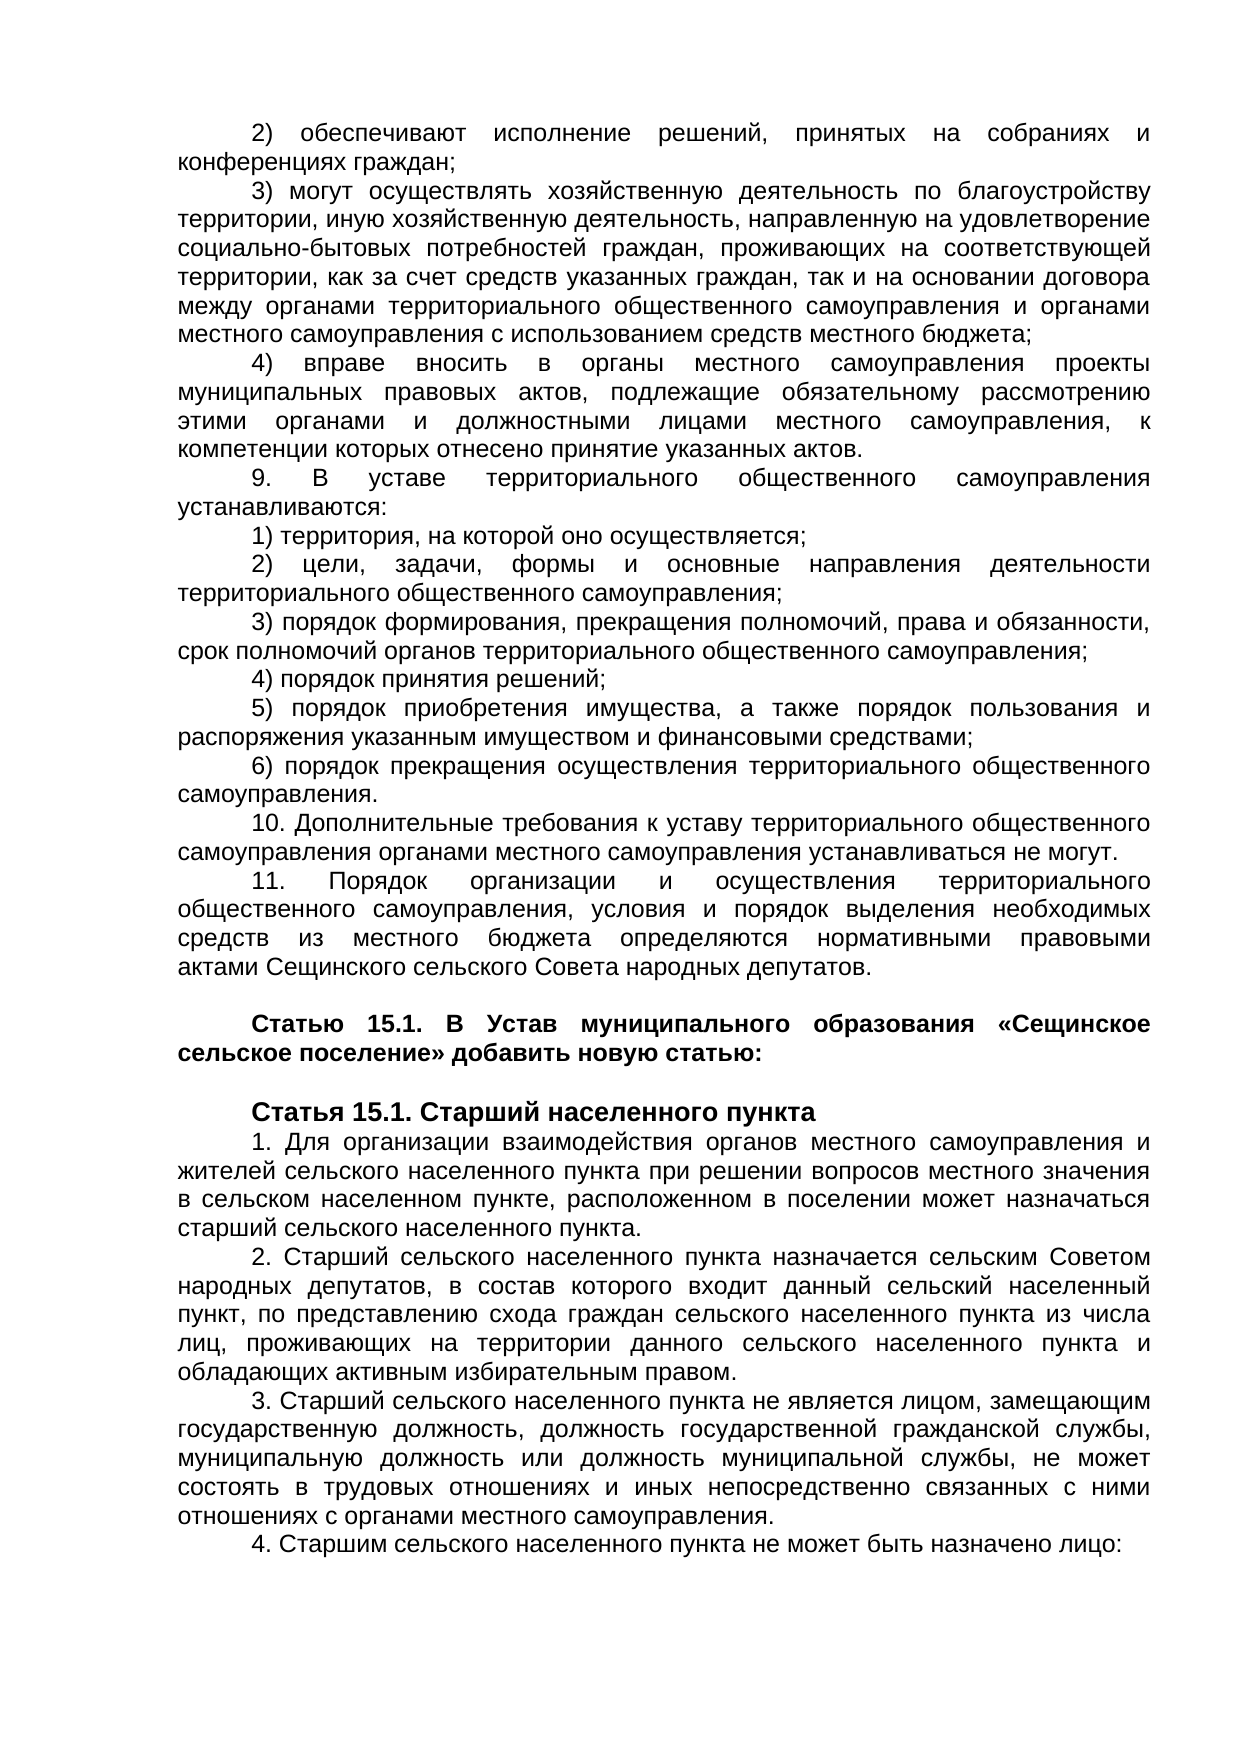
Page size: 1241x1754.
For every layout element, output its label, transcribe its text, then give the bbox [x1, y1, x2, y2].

text 3. Старший сельского населенного пункта не является лицом, замещающим государственную должность, должность государственной гражданской службы, муниципальную должность или должность муниципальной службы, не может состоять в трудовых отношениях и иных непосредственно связанных с ними отношениях с органами местного самоуправления. [177, 1386, 1152, 1529]
text 2) обеспечивают исполнение решений, принятых на собраниях и конференциях граждан; [177, 118, 1152, 176]
text 10. Дополнительные требования к уставу территориального общественного самоуправления органами местного самоуправления устанавливаться не могут. [177, 808, 1152, 866]
text Статью 15.1. В Устав муниципального образования «Сещинское сельское поселение» добавить новую статью: [177, 1009, 1152, 1067]
text 4) вправе вносить в органы местного самоуправления проекты муниципальных правовых актов, подлежащие обязательному рассмотрению этими органами и должностными лицами местного самоуправления, к компетенции которых отнесено принятие указанных актов. [177, 348, 1152, 463]
text 3) могут осуществлять хозяйственную деятельность по благоустройству территории, иную хозяйственную деятельность, направленную на удовлетворение социально-бытовых потребностей граждан, проживающих на соответствующей территории, как за счет средств указанных граждан, так и на основании договора между органами территориального общественного самоуправления и органами местного самоуправления с использованием средств местного бюджета; [177, 176, 1152, 348]
text 6) порядок прекращения осуществления территориального общественного самоуправления. [177, 751, 1152, 808]
text 4. Старшим сельского населенного пункта не может быть назначено лицо: [177, 1529, 1152, 1558]
text 4) порядок принятия решений; [177, 664, 1152, 693]
text 11. Порядок организации и осуществления территориального общественного самоуправления, условия и порядок выделения необходимых средств из местного бюджета определяются нормативными правовыми актами Сещинского сельского Совета народных депутатов. [177, 866, 1152, 981]
text 1) территория, на которой оно осуществляется; [177, 521, 1152, 549]
text 2) цели, задачи, формы и основные направления деятельности территориального общественного самоуправления; [177, 549, 1152, 607]
text 5) порядок приобретения имущества, а также порядок пользования и распоряжения указанным имуществом и финансовыми средствами; [177, 693, 1152, 751]
text 2. Старший сельского населенного пункта назначается сельским Советом народных депутатов, в состав которого входит данный сельский населенный пункт, по представлению схода граждан сельского населенного пункта из числа лиц, проживающих на территории данного сельского населенного пункта и обладающих активным избирательным правом. [177, 1242, 1152, 1386]
text 3) порядок формирования, прекращения полномочий, права и обязанности, срок полномочий органов территориального общественного самоуправления; [177, 607, 1152, 664]
text 9. В уставе территориального общественного самоуправления устанавливаются: [177, 463, 1152, 521]
text Статья 15.1. Старший населенного пункта [177, 1096, 1152, 1127]
text 1. Для организации взаимодействия органов местного самоуправления и жителей сельского населенного пункта при решении вопросов местного значения в сельском населенном пункте, расположенном в поселении может назначаться старший сельского населенного пункта. [177, 1127, 1152, 1242]
